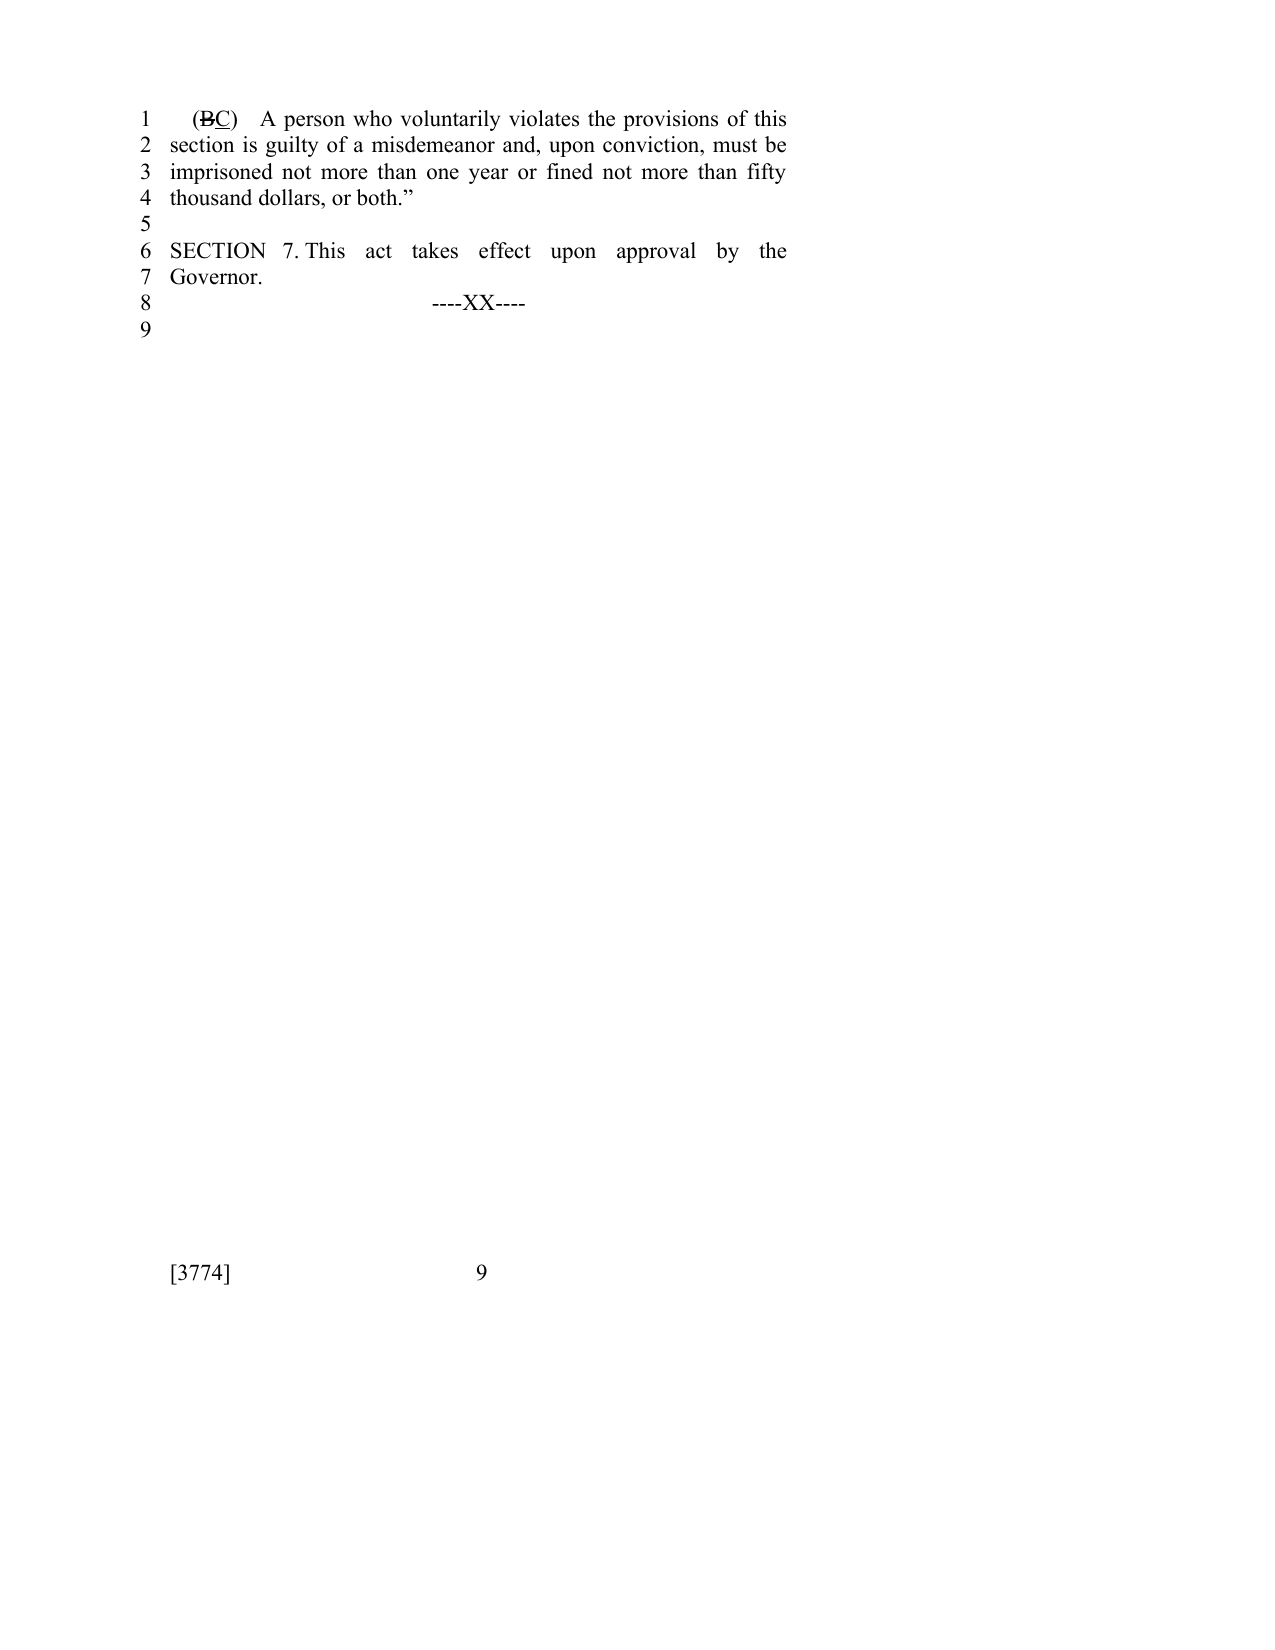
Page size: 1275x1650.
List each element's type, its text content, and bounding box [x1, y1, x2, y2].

text ----XX---- [169, 289, 787, 316]
text SECTION 7. This act takes effect upon approval by the Governor. [169, 237, 787, 289]
text (BC) A person who voluntarily violates the provisions of this section is guilty of a misdemeanor and, upon conviction, must be imprisoned not more than one year or fined not more than fifty thousand dollars, or both.” [169, 105, 787, 210]
